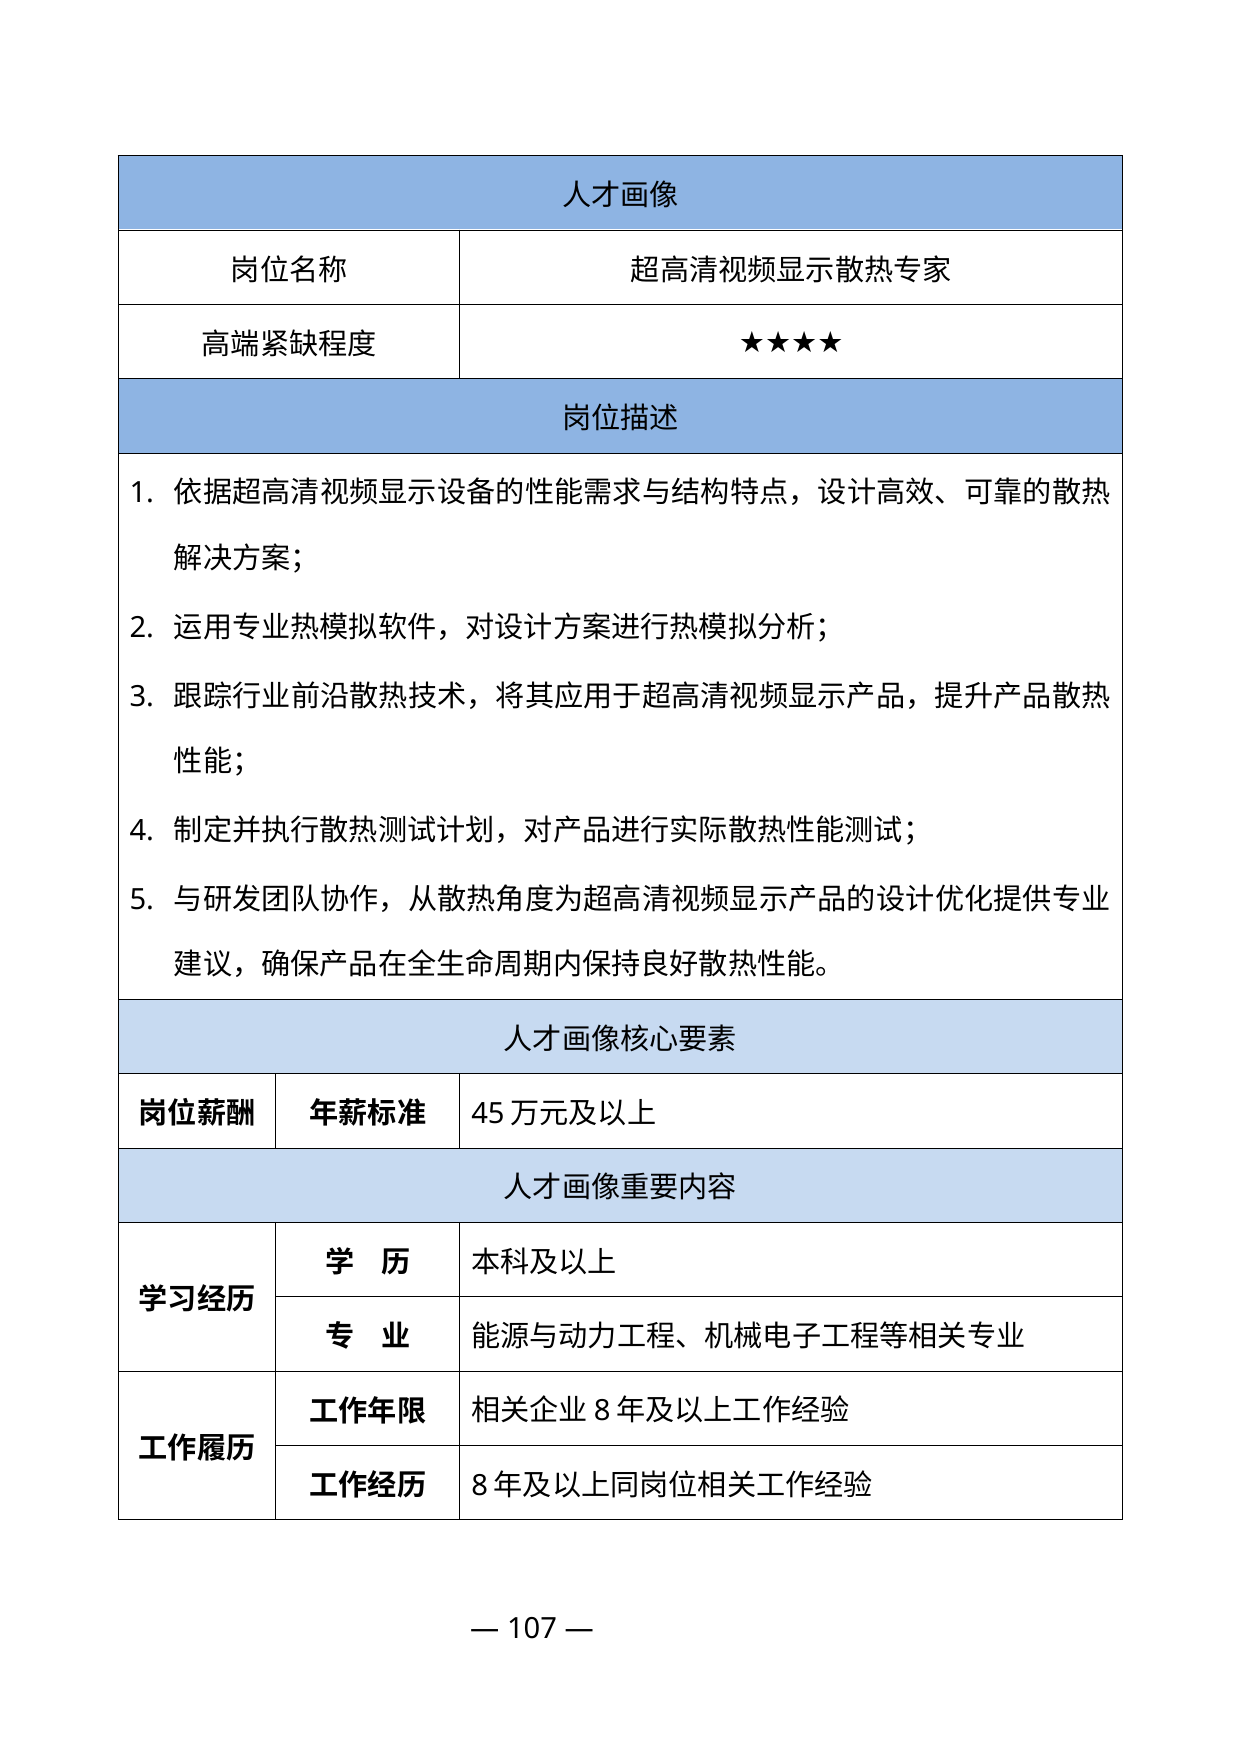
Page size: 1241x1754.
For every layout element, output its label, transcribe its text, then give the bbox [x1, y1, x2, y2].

table_cell 年薪标准 [276, 1074, 459, 1147]
table_cell 学 历 [276, 1223, 459, 1296]
table_cell 相关企业8年及以上工作经验 [460, 1372, 1122, 1445]
table_cell 工作履历 [119, 1372, 275, 1519]
table_cell 依据超高清视频显示设备的性能需求与结构特点，设计高效、可靠的散热解决方案； 运用专业热模拟软件，对设计方案进行热模拟分析； 跟踪行业前沿散热技术，将其应用于超高清视频显示产品，提升产品散热性能； 制定并执行散热测试计划，对产品进行实际散热性能测试； 与研发团队协作，从散热角度为超高清视频显示产品的设计优化提供专业建议，确保产品在全生命周期内保持良好散热性能。 [119, 454, 1122, 999]
table_header 人才画像 [119, 156, 1122, 229]
table_cell 岗位描述 [119, 379, 1122, 453]
table_cell 超高清视频显示散热专家 [460, 231, 1122, 304]
table_cell 本科及以上 [460, 1223, 1122, 1296]
table_cell ★★★★ [460, 305, 1122, 378]
table_cell 能源与动力工程、机械电子工程等相关专业 [460, 1297, 1122, 1371]
table_cell 专 业 [276, 1297, 459, 1371]
table_cell 人才画像重要内容 [119, 1149, 1122, 1222]
table_cell 高端紧缺程度 [119, 305, 459, 378]
table_cell 8年及以上同岗位相关工作经验 [460, 1446, 1122, 1519]
table_cell 工作年限 [276, 1372, 459, 1445]
table_cell 岗位名称 [119, 231, 459, 304]
table_cell 工作经历 [276, 1446, 459, 1519]
table_cell 学习经历 [119, 1223, 275, 1371]
table_cell 人才画像核心要素 [119, 1000, 1122, 1073]
table_cell 45万元及以上 [460, 1074, 1122, 1147]
table_cell 岗位薪酬 [119, 1074, 275, 1147]
